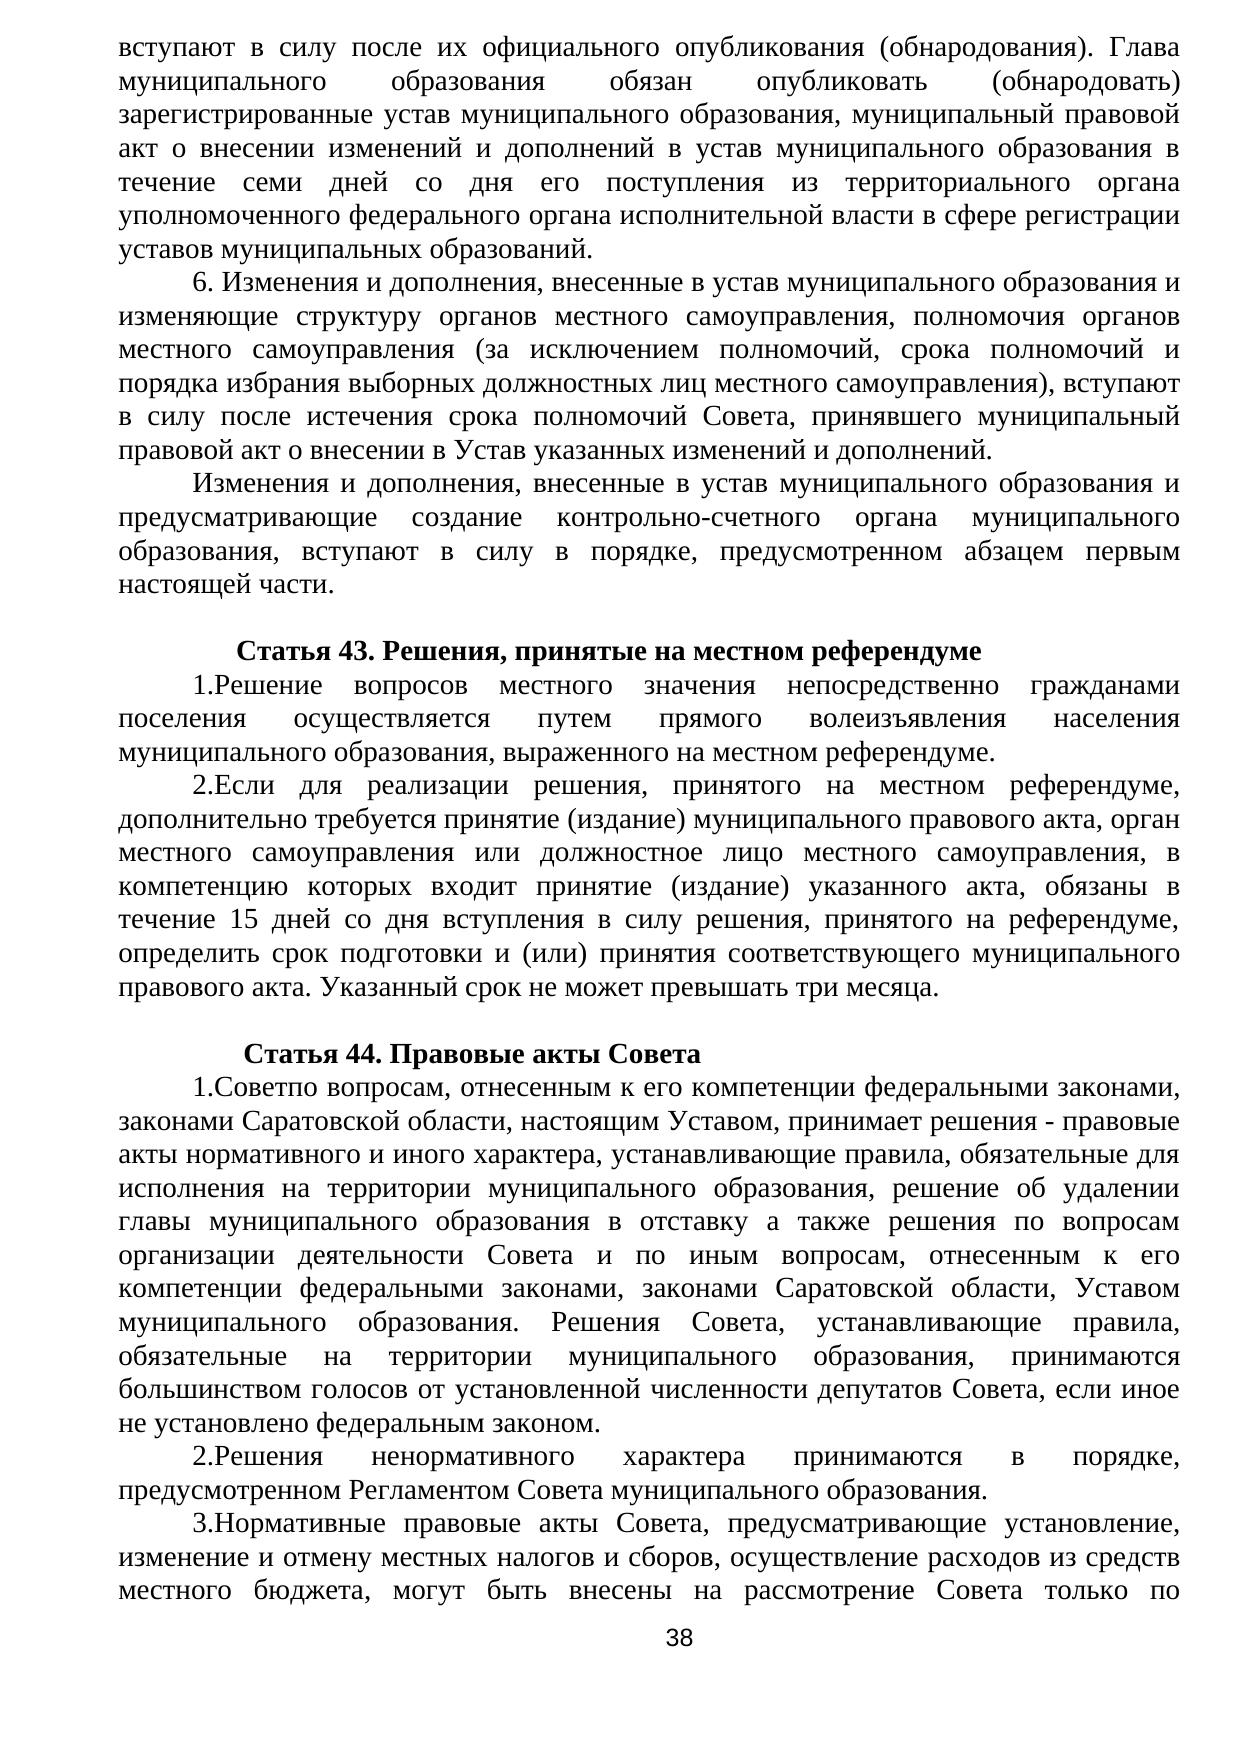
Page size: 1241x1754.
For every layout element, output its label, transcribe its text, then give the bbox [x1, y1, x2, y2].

text Статья 44. Правовые акты Совета [118, 1036, 1181, 1069]
text 1.Решение вопросов местного значения непосредственно гражданами поселения осуществляется путем прямого волеизъявления населения муниципального образования, выраженного на местном референдуме. [118, 667, 1181, 767]
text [118, 29, 1181, 264]
text 1.Советпо вопросам, отнесенным к его компетенции федеральными законами, законами Саратовской области, настоящим Уставом, принимает решения - правовые акты нормативного и иного характера, устанавливающие правила, обязательные для исполнения на территории муниципального образования, решение об удалении главы муниципального образования в отставку а также решения по вопросам организации деятельности Совета и по иным вопросам, отнесенным к его компетенции федеральными законами, законами Саратовской области, Уставом муниципального образования. Решения Совета, устанавливающие правила, обязательные на территории муниципального образования, принимаются большинством голосов от установленной численности депутатов Совета, если иное не установлено федеральным законом. [118, 1069, 1181, 1438]
text Статья 43. Решения, принятые на местном референдуме [118, 633, 1181, 667]
text Изменения и дополнения, внесенные в устав муниципального образования и предусматривающие создание контрольно-счетного органа муниципального образования, вступают в силу в порядке, предусмотренном абзацем первым настоящей части. [118, 466, 1181, 600]
text 2.Решения ненормативного характера принимаются в порядке, предусмотренном Регламентом Совета муниципального образования. [118, 1438, 1181, 1505]
text 6. Изменения и дополнения, внесенные в устав муниципального образования и изменяющие структуру органов местного самоуправления, полномочия органов местного самоуправления (за исключением полномочий, срока полномочий и порядка избрания выборных должностных лиц местного самоуправления), вступают в силу после истечения срока полномочий Совета, принявшего муниципальный правовой акт о внесении в Устав указанных изменений и дополнений. [118, 264, 1181, 466]
text 2.Если для реализации решения, принятого на местном референдуме, дополнительно требуется принятие (издание) муниципального правового акта, орган местного самоуправления или должностное лицо местного самоуправления, в компетенцию которых входит принятие (издание) указанного акта, обязаны в течение 15 дней со дня вступления в силу решения, принятого на референдуме, определить срок подготовки и (или) принятия соответствующего муниципального правового акта. Указанный срок не может превышать три месяца. [118, 767, 1181, 1002]
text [118, 1505, 1181, 1606]
